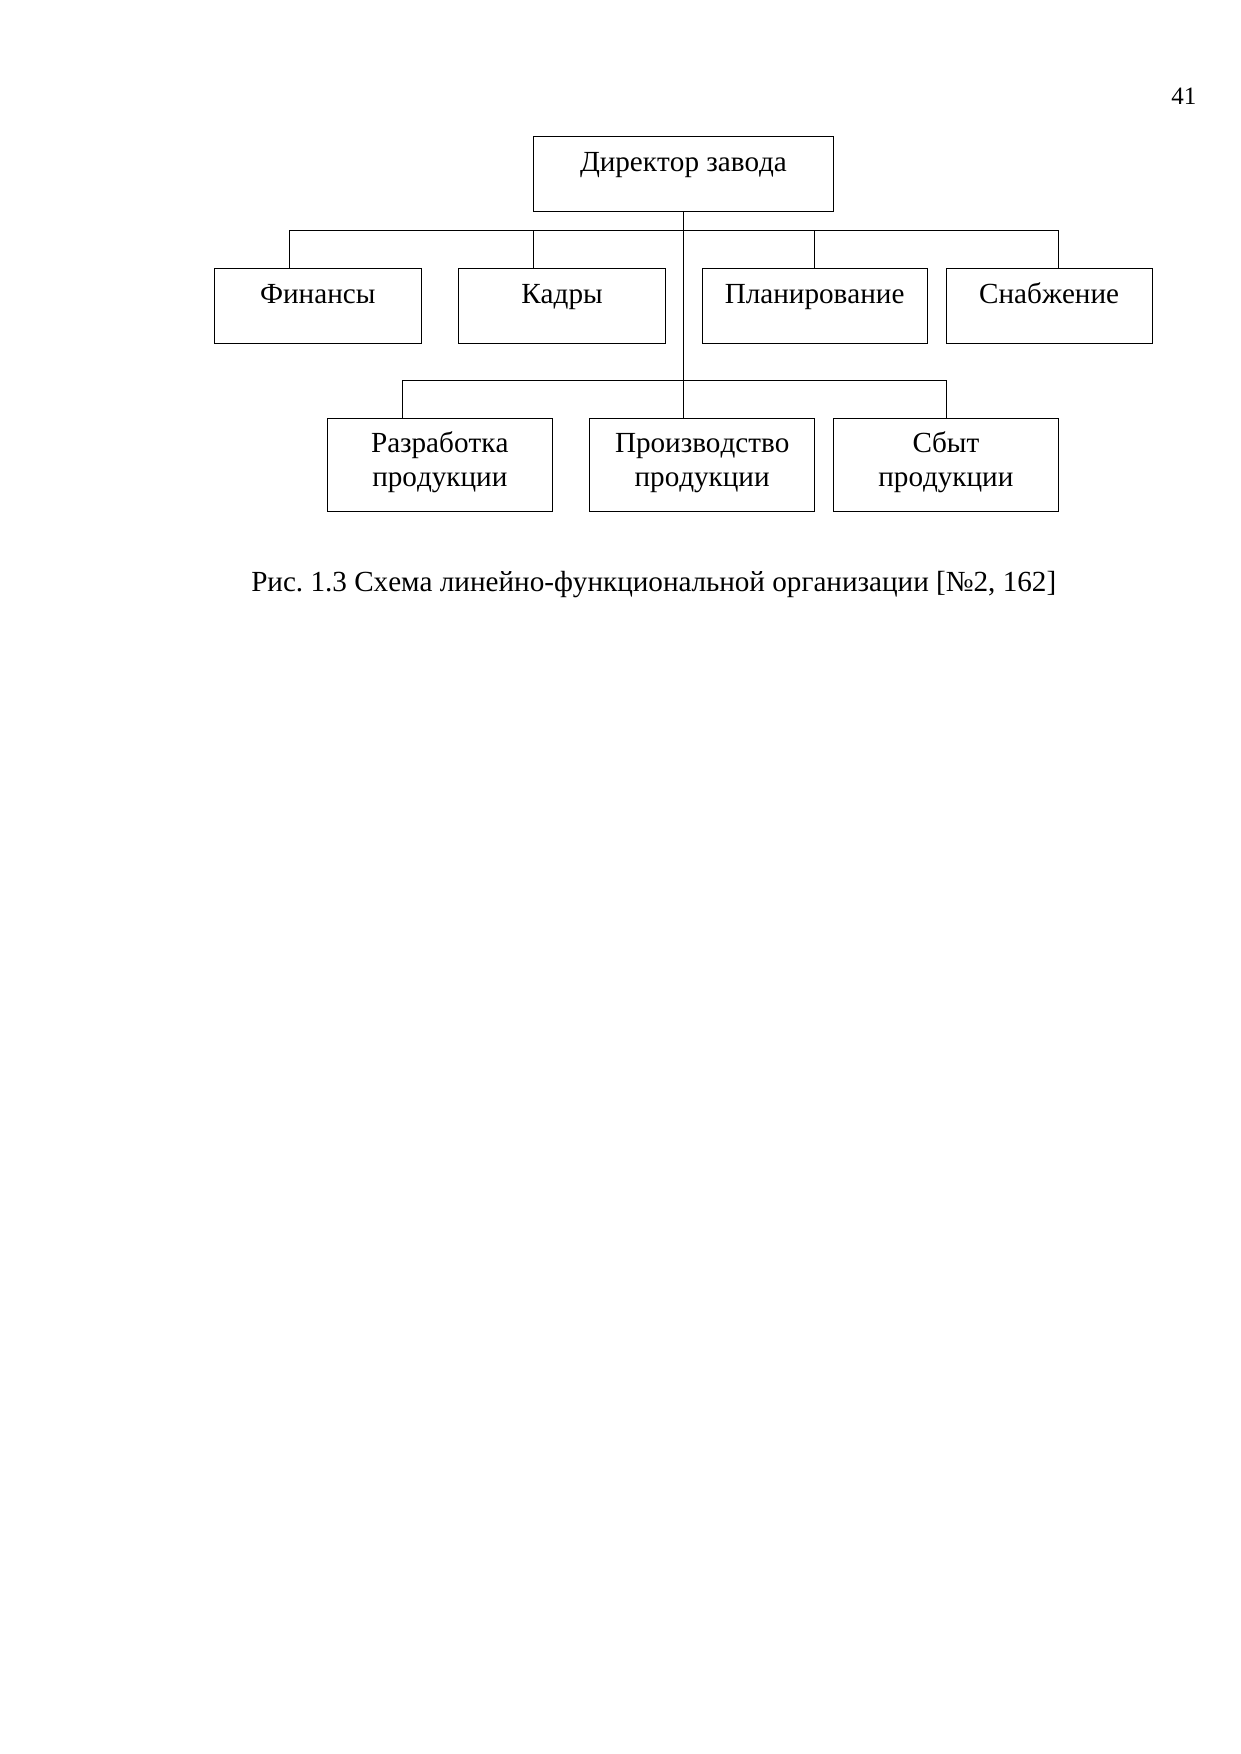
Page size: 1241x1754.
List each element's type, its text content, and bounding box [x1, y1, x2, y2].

text Рис. 1.3 Схема линейно-функциональной организации [№2, 162] [177, 564, 1152, 597]
